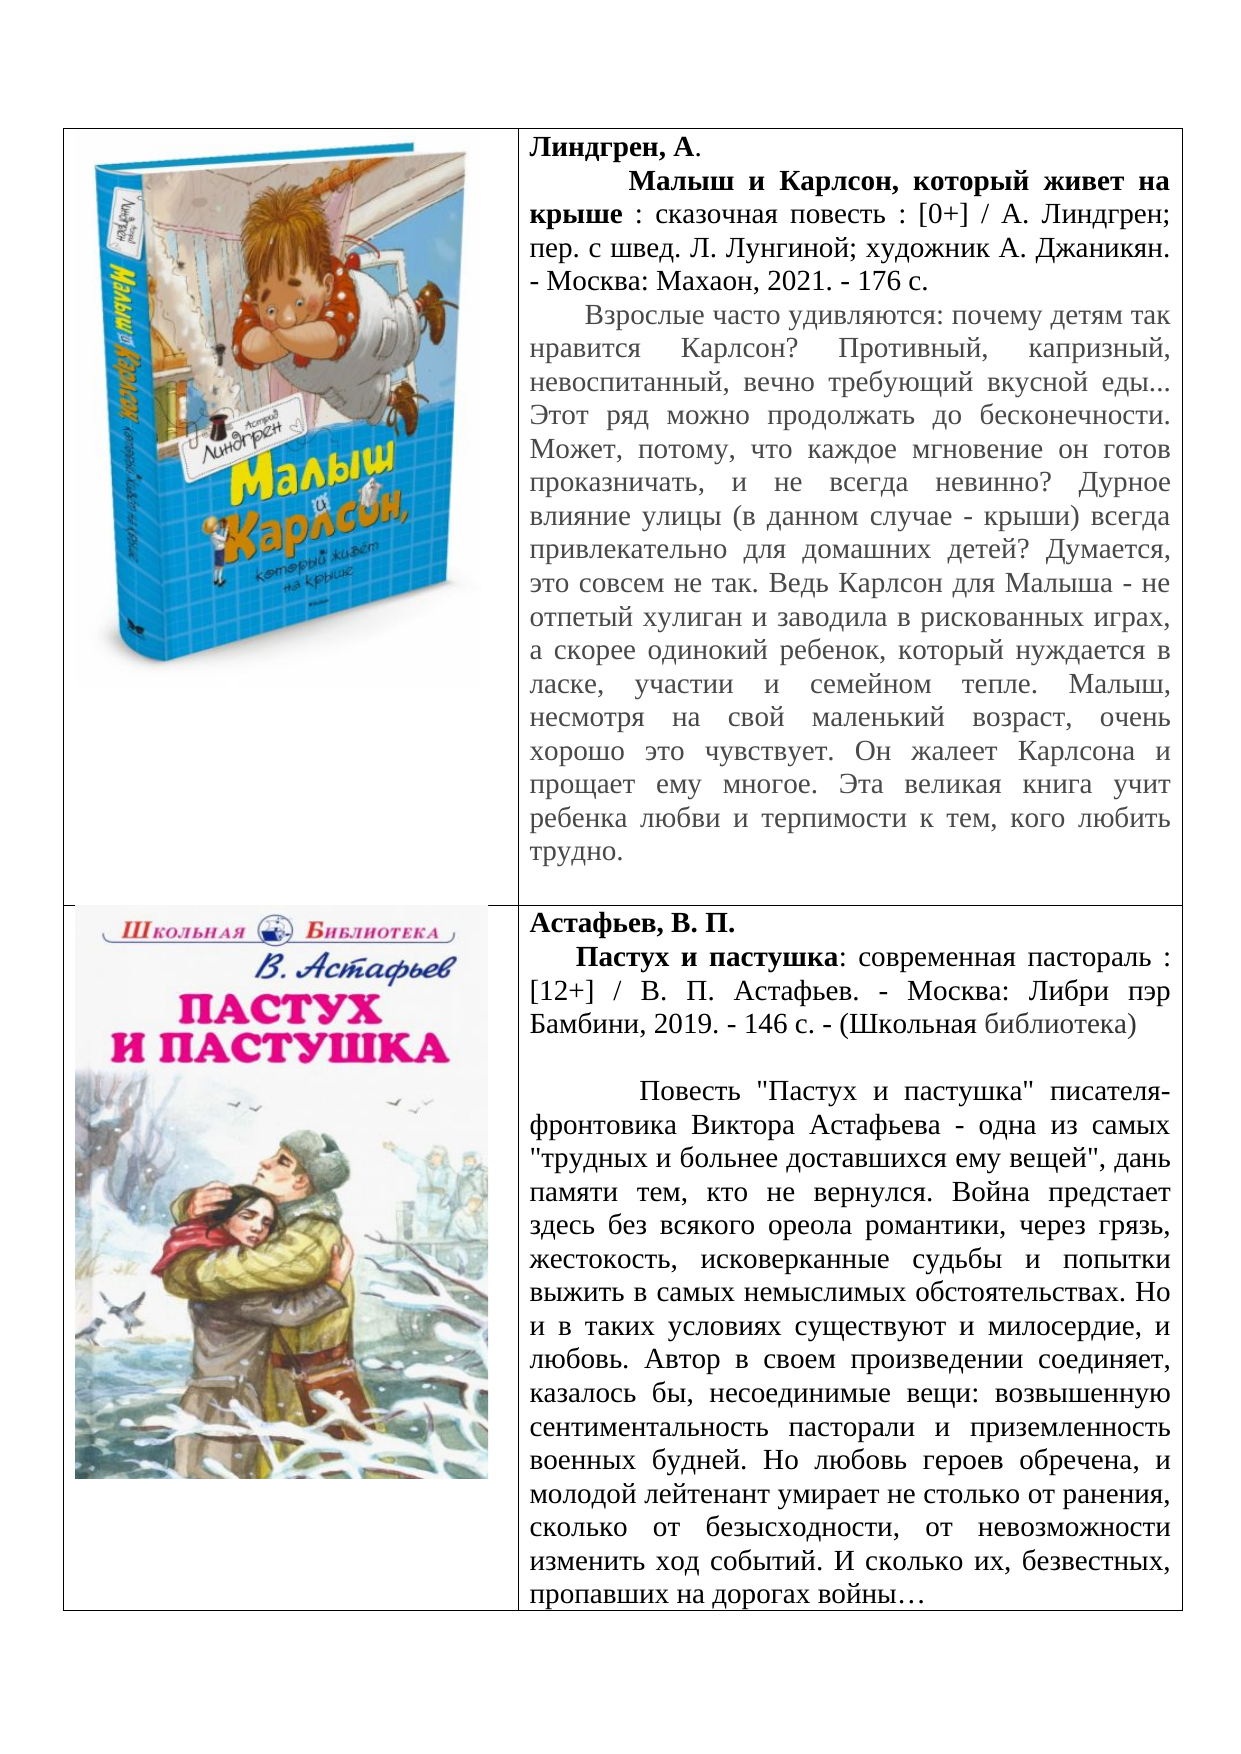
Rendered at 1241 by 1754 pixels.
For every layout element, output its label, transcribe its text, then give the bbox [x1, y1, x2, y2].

table_cell Астафьев, В. П. Пастух и пастушка: современная пастораль : [12+] / В. П. Астафьев. - Москва: Либри пэр Бамбини, 2019. - 146 с. - (Школьная библиотека) Повесть "Пастух и пастушка" писателя-фронтовика Виктора Астафьева - одна из самых "трудных и больнее доставшихся ему вещей", дань памяти тем, кто не вернулся. Война предстает здесь без всякого ореола романтики, через грязь, жестокость, исковерканные судьбы и попытки выжить в самых немыслимых обстоятельствах. Но и в таких условиях существуют и милосердие, и любовь. Автор в своем произведении соединяет, казалось бы, несоединимые вещи: возвышенную сентиментальность пасторали и приземленность военных будней. Но любовь героев обречена, и молодой лейтенант умирает не столько от ранения, сколько от безысходности, от невозможности изменить ход событий. И сколько их, безвестных, пропавших на дорогах войны… [519, 906, 1182, 1610]
picture [75, 905, 489, 1479]
picture [75, 129, 482, 687]
table_cell [64, 906, 518, 1610]
table_header [64, 129, 518, 904]
table_header Линдгрен, А. Малыш и Карлсон, который живет на крыше : сказочная повесть : [0+] / А. Линдгрен; пер. c швед. Л. Лунгиной; художник А. Джаникян. - Москва: Махаон, 2021. - 176 с. Взрослые часто удивляются: почему детям так нравится Карлсон? Противный, капризный, невоспитанный, вечно требующий вкусной еды... Этот ряд можно продолжать до бесконечности. Может, потому, что каждое мгновение он готов проказничать, и не всегда невинно? Дурное влияние улицы (в данном случае - крыши) всегда привлекательно для домашних детей? Думается, это совсем не так. Ведь Карлсон для Малыша - не отпетый хулиган и заводила в рискованных играх, а скорее одинокий ребенок, который нуждается в ласке, участии и семейном тепле. Малыш, несмотря на свой маленький возраст, очень хорошо это чувствует. Он жалеет Карлсона и прощает ему многое. Эта великая книга учит ребенка любви и терпимости к тем, кого любить трудно. [519, 129, 1182, 904]
